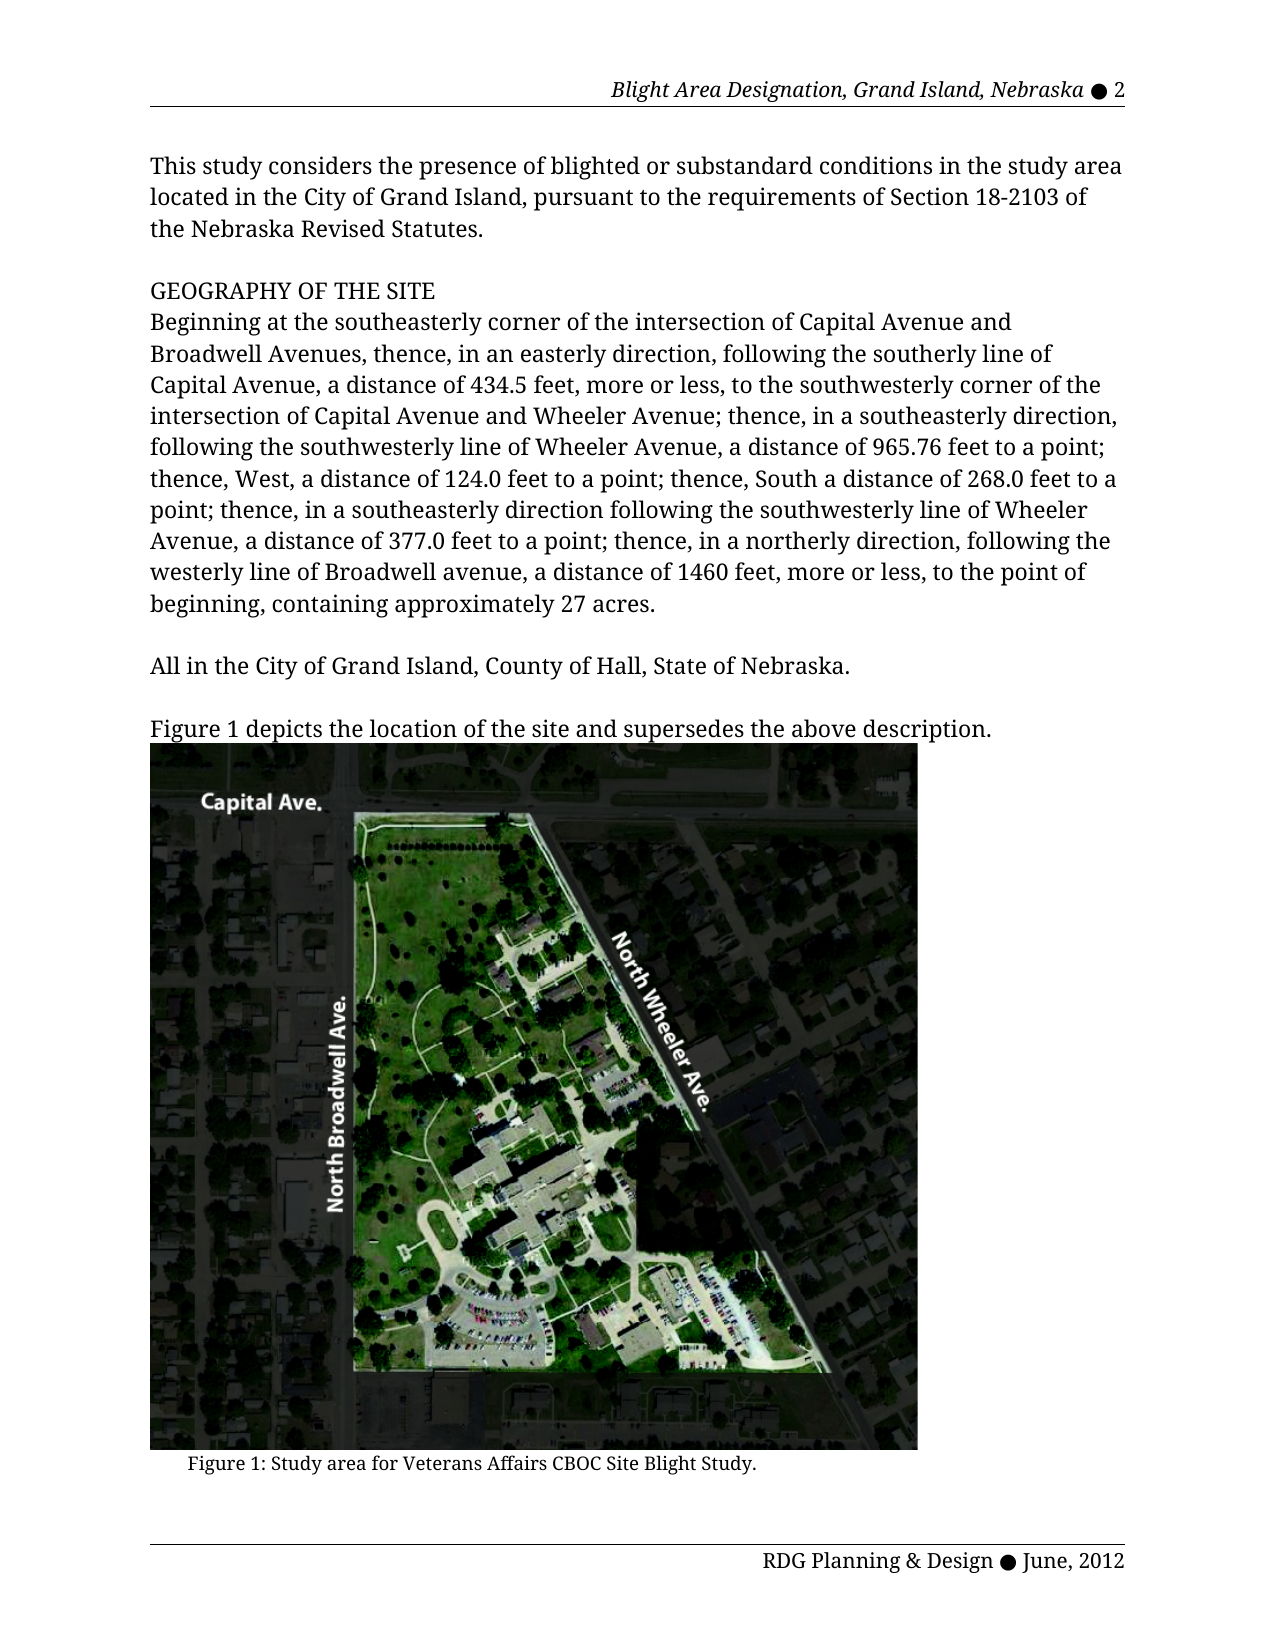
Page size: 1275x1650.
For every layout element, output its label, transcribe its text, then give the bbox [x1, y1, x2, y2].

text This study considers the presence of blighted or substandard conditions in the study area located in the City of Grand Island, pursuant to the requirements of Section 18-2103 of the Nebraska Revised Statutes. [150, 150, 1125, 244]
text All in the City of Grand Island, County of Hall, State of Nebraska. [150, 650, 1125, 681]
text Geography of the Site [150, 275, 1125, 306]
text Figure 1: Study area for Veterans Affairs CBOC Site Blight Study. [187, 1450, 1125, 1475]
text Beginning at the southeasterly corner of the intersection of Capital Avenue and Broadwell Avenues, thence, in an easterly direction, following the southerly line of Capital Avenue, a distance of 434.5 feet, more or less, to the southwesterly corner of the intersection of Capital Avenue and Wheeler Avenue; thence, in a southeasterly direction, following the southwesterly line of Wheeler Avenue, a distance of 965.76 feet to a point; thence, West, a distance of 124.0 feet to a point; thence, South a distance of 268.0 feet to a point; thence, in a southeasterly direction following the southwesterly line of Wheeler Avenue, a distance of 377.0 feet to a point; thence, in a northerly direction, following the westerly line of Broadwell avenue, a distance of 1460 feet, more or less, to the point of beginning, containing approximately 27 acres. [150, 306, 1125, 619]
picture [150, 743, 918, 1450]
text Figure 1 depicts the location of the site and supersedes the above description. [150, 712, 1125, 744]
